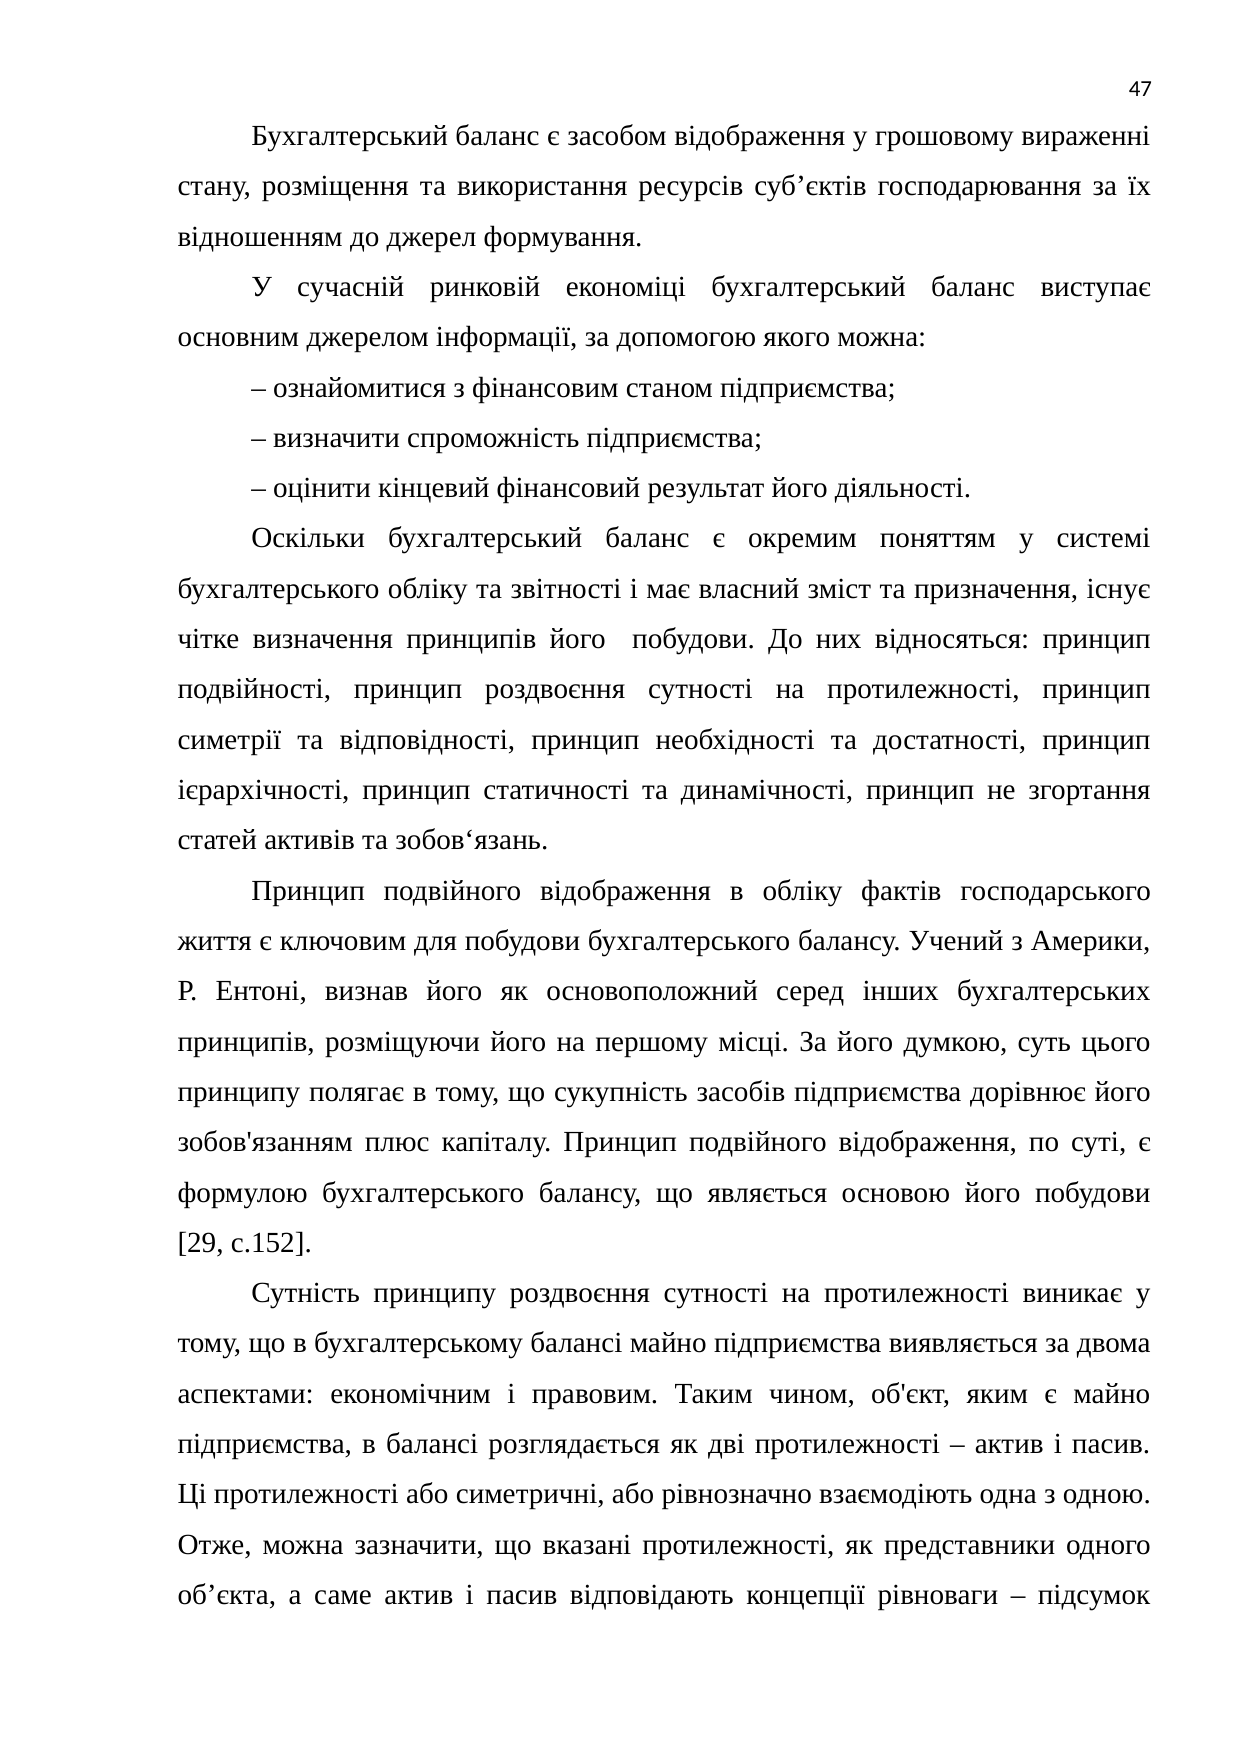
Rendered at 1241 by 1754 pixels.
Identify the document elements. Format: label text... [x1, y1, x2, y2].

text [177, 1275, 1152, 1611]
text Принцип подвійного відображення в обліку фактів господарського життя є ключовим для побудови бухгалтерського балансу. Учений з Америки, Р. Ентоні, визнав його як основоположний серед інших бухгалтерських принципів, розміщуючи його на першому місці. За його думкою, суть цього принципу полягає в тому, що сукупність засобів підприємства дорівнює його зобов'язанням плюс капіталу. Принцип подвійного відображення, по суті, є формулою бухгалтерського балансу, що являється основою його побудови [29, c.152]. [177, 873, 1152, 1258]
text – ознайомитися з фінансовим станом підприємства; [177, 370, 1152, 403]
text – оцінити кінцевий фінансовий результат його діяльності. [177, 470, 1152, 504]
text – визначити спроможність підприємства; [177, 420, 1152, 453]
text Бухгалтерський баланс є засобом відображення у грошовому вираженні стану, розміщення та використання ресурсів суб’єктів господарювання за їх відношенням до джерел формування. [177, 118, 1152, 252]
text У сучасній ринковій економіці бухгалтерський баланс виступає основним джерелом інформації, за допомогою якого можна: [177, 269, 1152, 353]
text Оскільки бухгалтерський баланс є окремим поняттям у системі бухгалтерського обліку та звітності і має власний зміст та призначення, існує чітке визначення принципів його побудови. До них відносяться: принцип подвійності, принцип роздвоєння сутності на протилежності, принцип симетрії та відповідності, принцип необхідності та достатності, принцип ієрархічності, принцип статичності та динамічності, принцип не згортання статей активів та зобов‘язань. [177, 521, 1152, 856]
